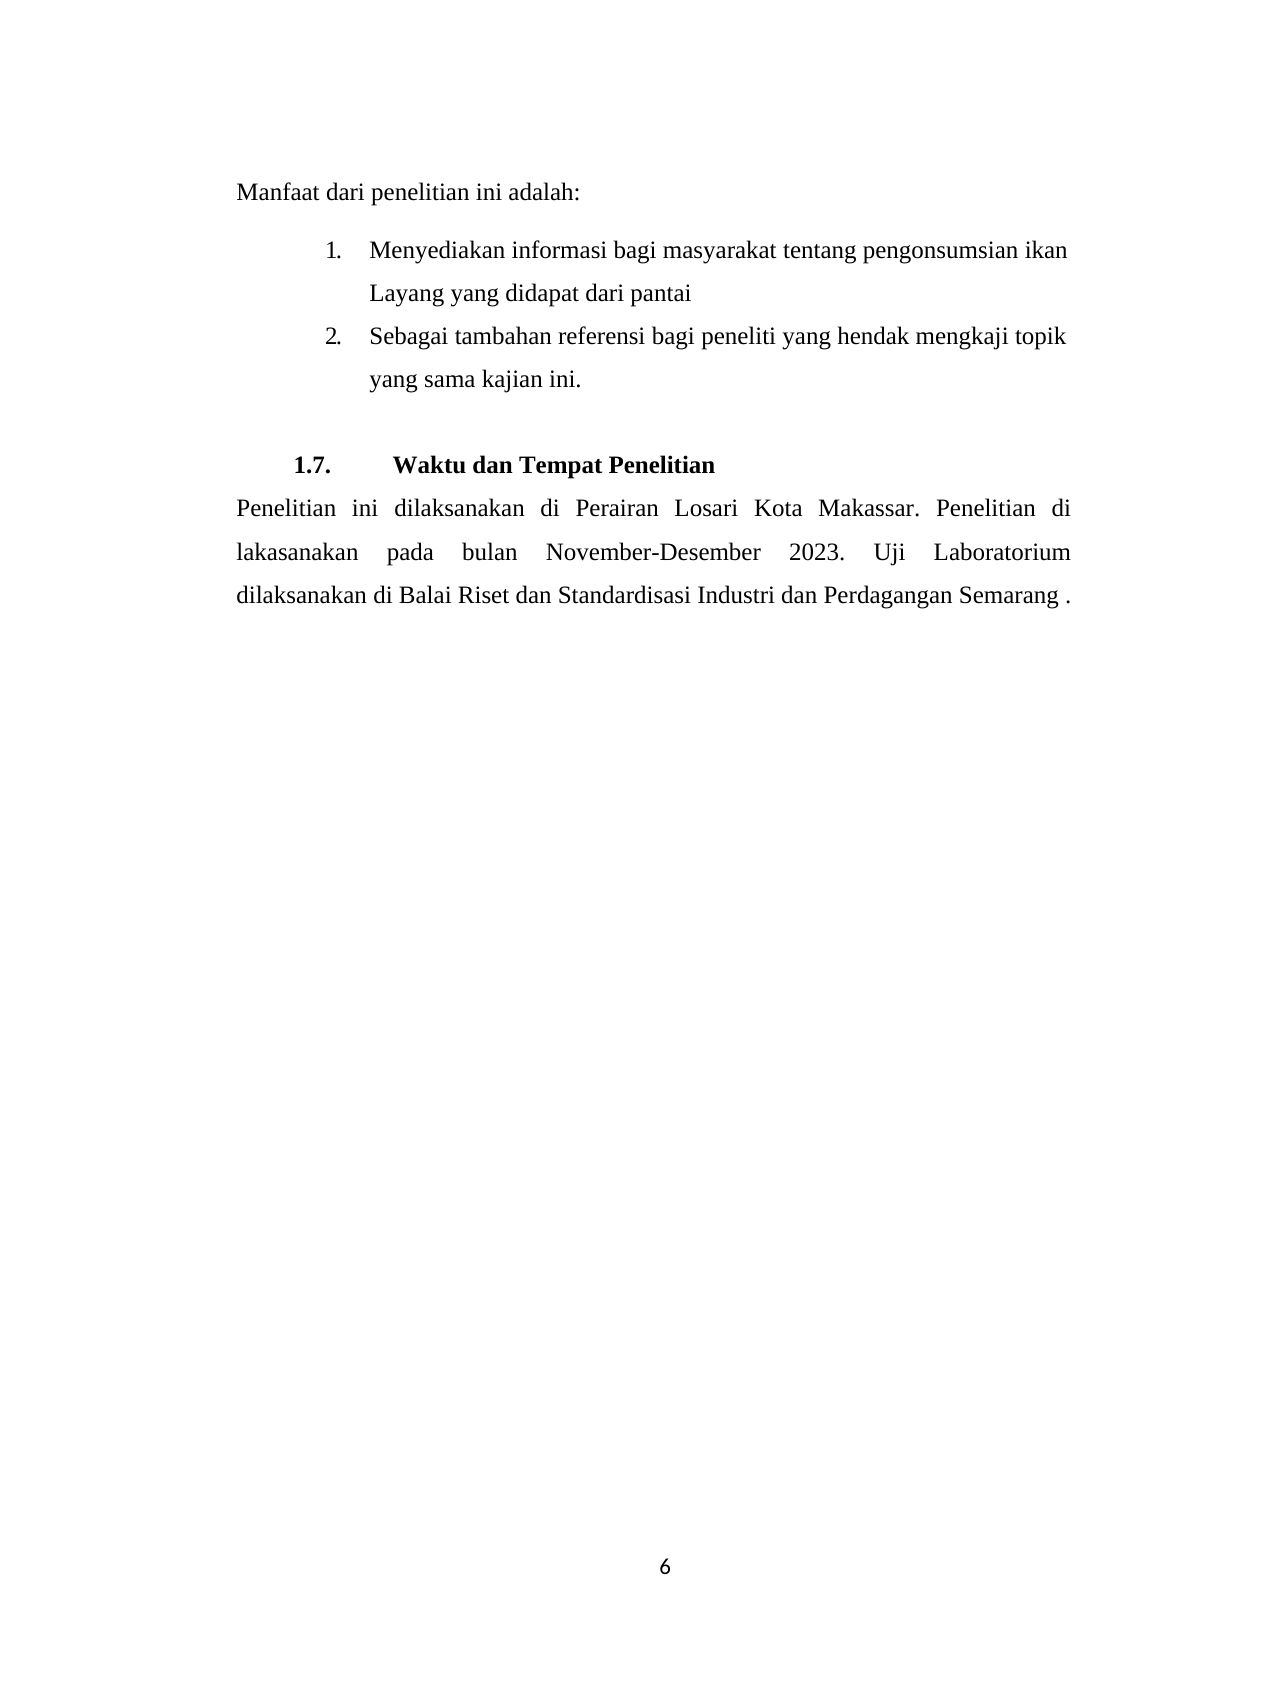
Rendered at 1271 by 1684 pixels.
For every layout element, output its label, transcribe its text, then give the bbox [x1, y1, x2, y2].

text Manfaat dari penelitian ini adalah: [236, 177, 1094, 206]
list Waktu dan Tempat Penelitian [293, 450, 1072, 479]
text Penelitian ini dilaksanakan di Perairan Losari Kota Makassar. Penelitian di lakasanakan pada bulan November-Desember 2023. Uji Laboratorium dilaksanakan di Balai Riset dan Standardisasi Industri dan Perdagangan Semarang . [236, 493, 1072, 608]
list Menyediakan informasi bagi masyarakat tentang pengonsumsian ikan Layang yang didapat dari pantai [325, 235, 1071, 307]
list Sebagai tambahan referensi bagi peneliti yang hendak mengkaji topik yang sama kajian ini. [325, 321, 1072, 393]
